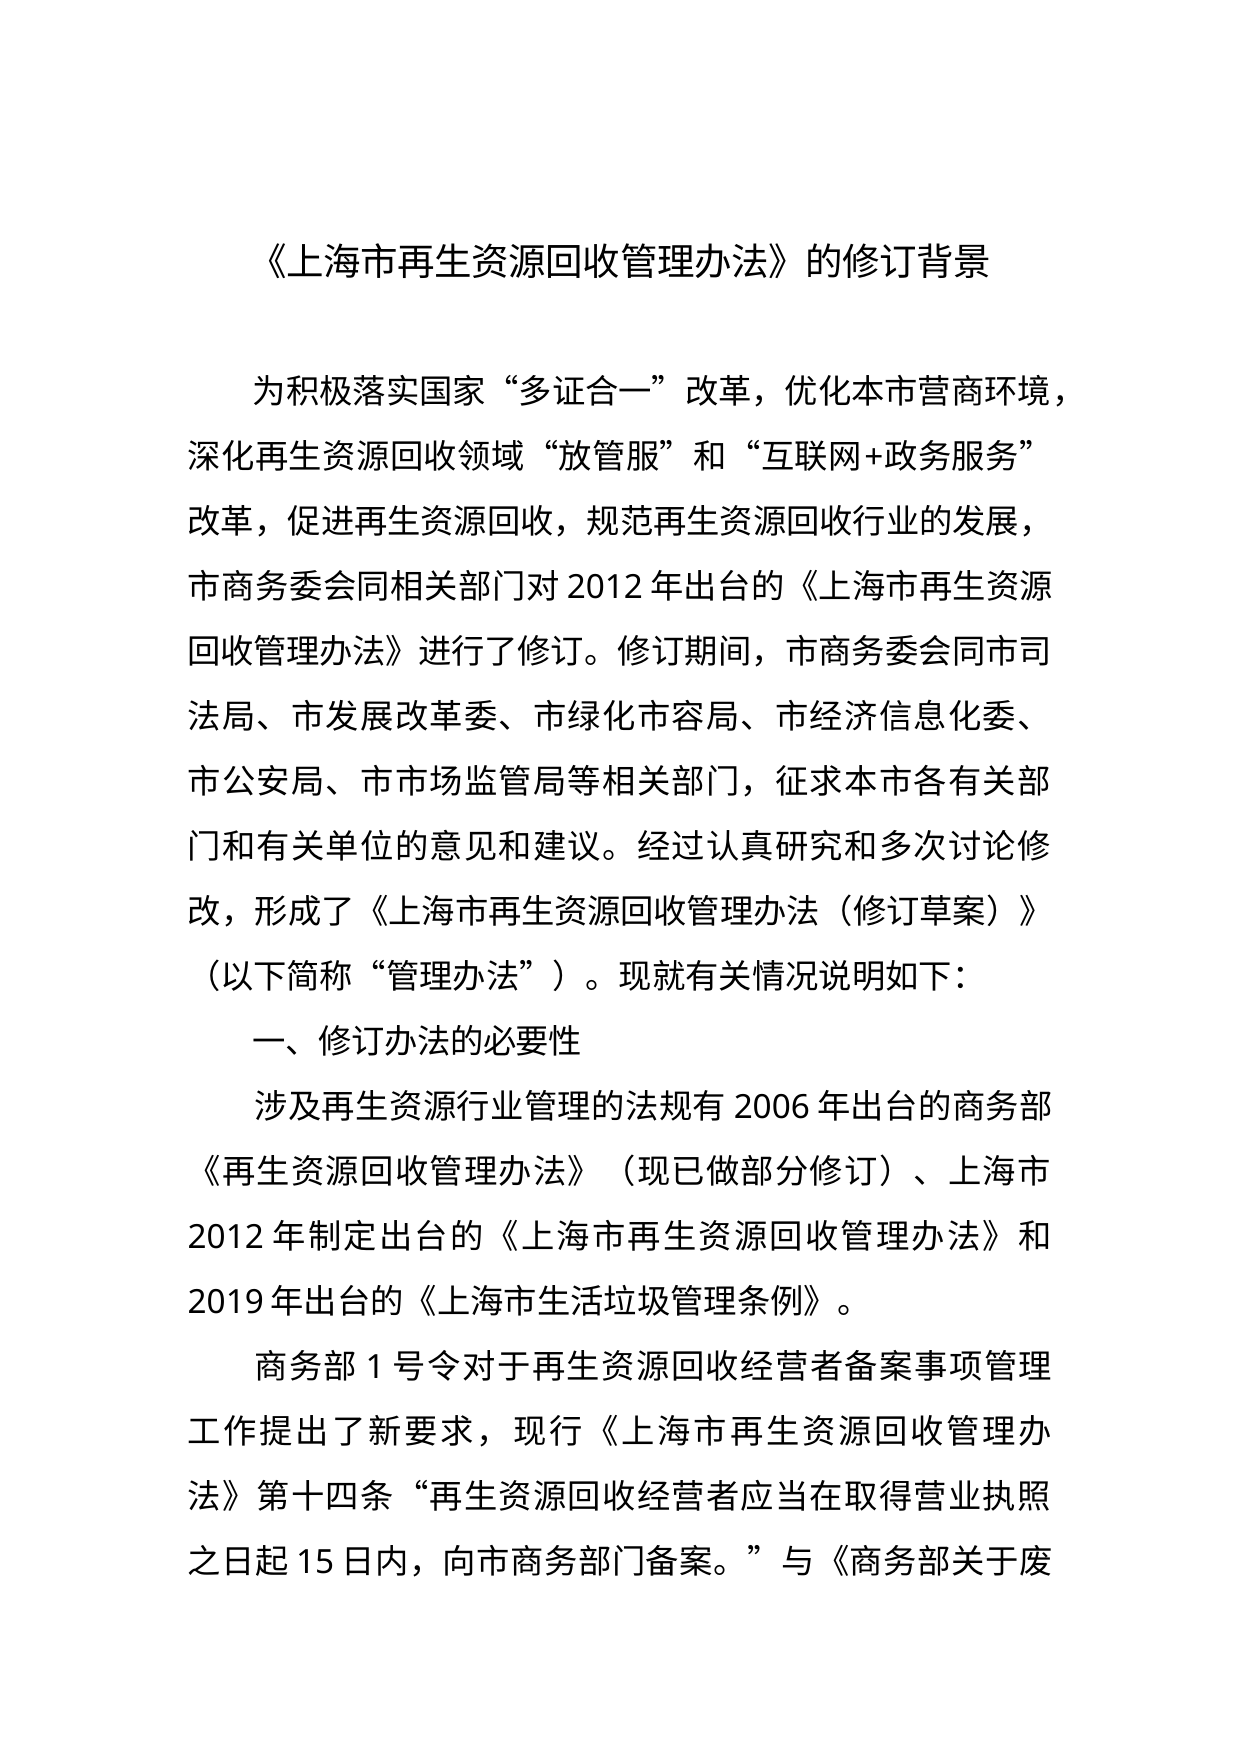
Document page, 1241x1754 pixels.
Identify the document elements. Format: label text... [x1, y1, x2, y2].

text 涉及再生资源行业管理的法规有2006年出台的商务部《再生资源回收管理办法》（现已做部分修订）、上海市2012年制定出台的《上海市再生资源回收管理办法》和2019年出台的《上海市生活垃圾管理条例》。 [187, 1072, 1053, 1332]
text 一、修订办法的必要性 [187, 1007, 1053, 1072]
text 《上海市再生资源回收管理办法》的修订背景 [187, 227, 1053, 292]
text 为积极落实国家“多证合一”改革，优化本市营商环境，深化再生资源回收领域“放管服”和“互联网+政务服务”改革，促进再生资源回收，规范再生资源回收行业的发展，市商务委会同相关部门对2012年出台的《上海市再生资源回收管理办法》进行了修订。修订期间，市商务委会同市司法局、市发展改革委、市绿化市容局、市经济信息化委、市公安局、市市场监管局等相关部门，征求本市各有关部门和有关单位的意见和建议。经过认真研究和多次讨论修改，形成了《上海市再生资源回收管理办法（修订草案）》（以下简称“管理办法”）。现就有关情况说明如下： [187, 357, 1053, 1007]
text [187, 1332, 1053, 1592]
